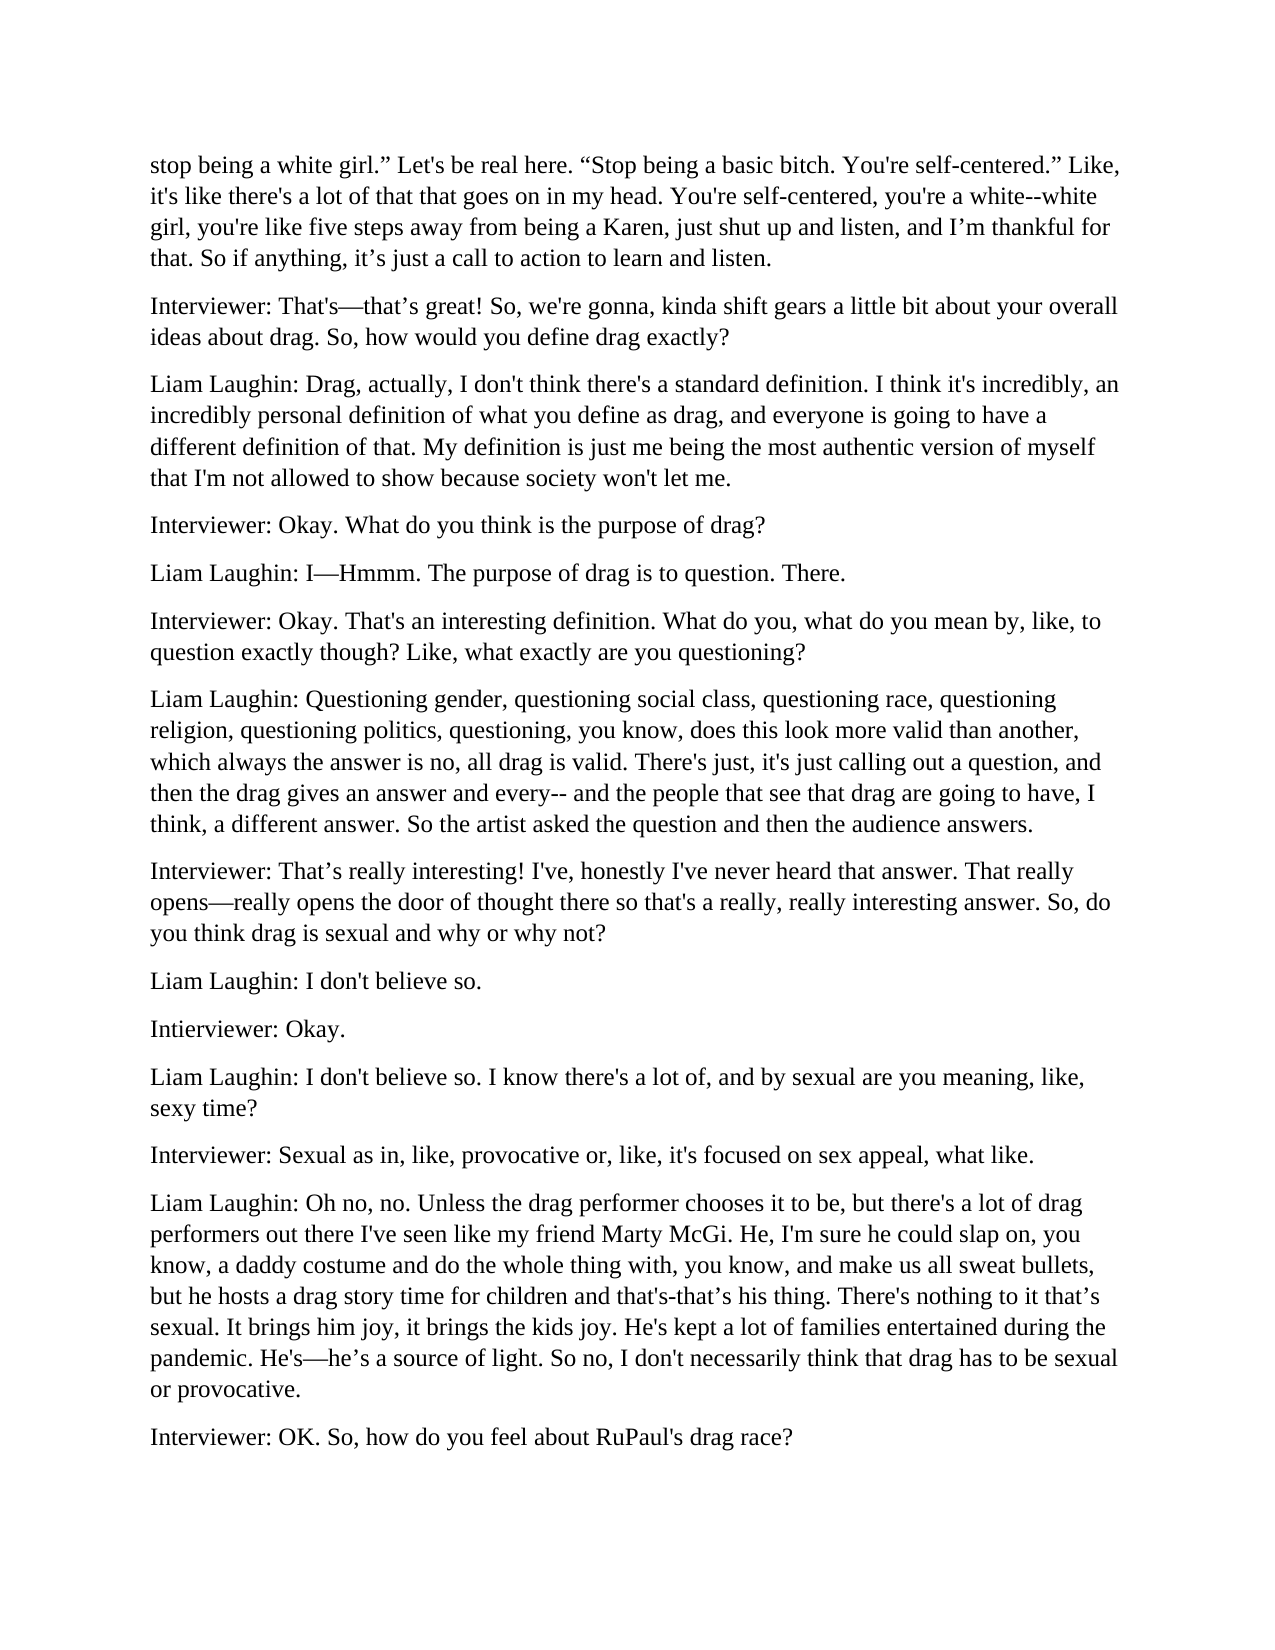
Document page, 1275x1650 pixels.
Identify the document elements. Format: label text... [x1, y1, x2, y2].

text Interviewer: That's—that’s great! So, we're gonna, kinda shift gears a little bit about your overall ideas about drag. So, how would you define drag exactly? [150, 291, 1125, 351]
text Liam Laughin: I don't believe so. I know there's a lot of, and by sexual are you meaning, like, sexy time? [150, 1062, 1125, 1121]
text Interviewer: Okay. That's an interesting definition. What do you, what do you mean by, like, to question exactly though? Like, what exactly are you questioning? [150, 606, 1125, 666]
text Interviewer: Okay. What do you think is the purpose of drag? [150, 510, 1125, 539]
text Liam Laughin: Oh no, no. Unless the drag performer chooses it to be, but there's a lot of drag performers out there I've seen like my friend Marty McGi. He, I'm sure he could slap on, you know, a daddy costume and do the whole thing with, you know, and make us all sweat bullets, but he hosts a drag story time for children and that's-that’s his thing. There's nothing to it that’s sexual. It brings him joy, it brings the kids joy. He's kept a lot of families entertained during the pandemic. He's—he’s a source of light. So no, I don't necessarily think that drag has to be sexual or provocative. [150, 1188, 1125, 1403]
text Liam Laughin: I—Hmmm. The purpose of drag is to question. There. [150, 558, 1125, 587]
text Interviewer: Sexual as in, like, provocative or, like, it's focused on sex appeal, what like. [150, 1140, 1125, 1169]
text Liam Laughin: Drag, actually, I don't think there's a standard definition. I think it's incredibly, an incredibly personal definition of what you define as drag, and everyone is going to have a different definition of that. My definition is just me being the most authentic version of myself that I'm not allowed to show because society won't let me. [150, 369, 1125, 491]
text Liam Laughin: I don't believe so. [150, 966, 1125, 995]
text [150, 150, 1125, 272]
text Interviewer: OK. So, how do you feel about RuPaul's drag race? [150, 1422, 1125, 1451]
text Intierviewer: Okay. [150, 1014, 1125, 1043]
text Liam Laughin: Questioning gender, questioning social class, questioning race, questioning religion, questioning politics, questioning, you know, does this look more valid than another, which always the answer is no, all drag is valid. There's just, it's just calling out a question, and then the drag gives an answer and every-- and the people that see that drag are going to have, I think, a different answer. So the artist asked the question and then the audience answers. [150, 684, 1125, 837]
text Interviewer: That’s really interesting! I've, honestly I've never heard that answer. That really opens—really opens the door of thought there so that's a really, really interesting answer. So, do you think drag is sexual and why or why not? [150, 856, 1125, 947]
